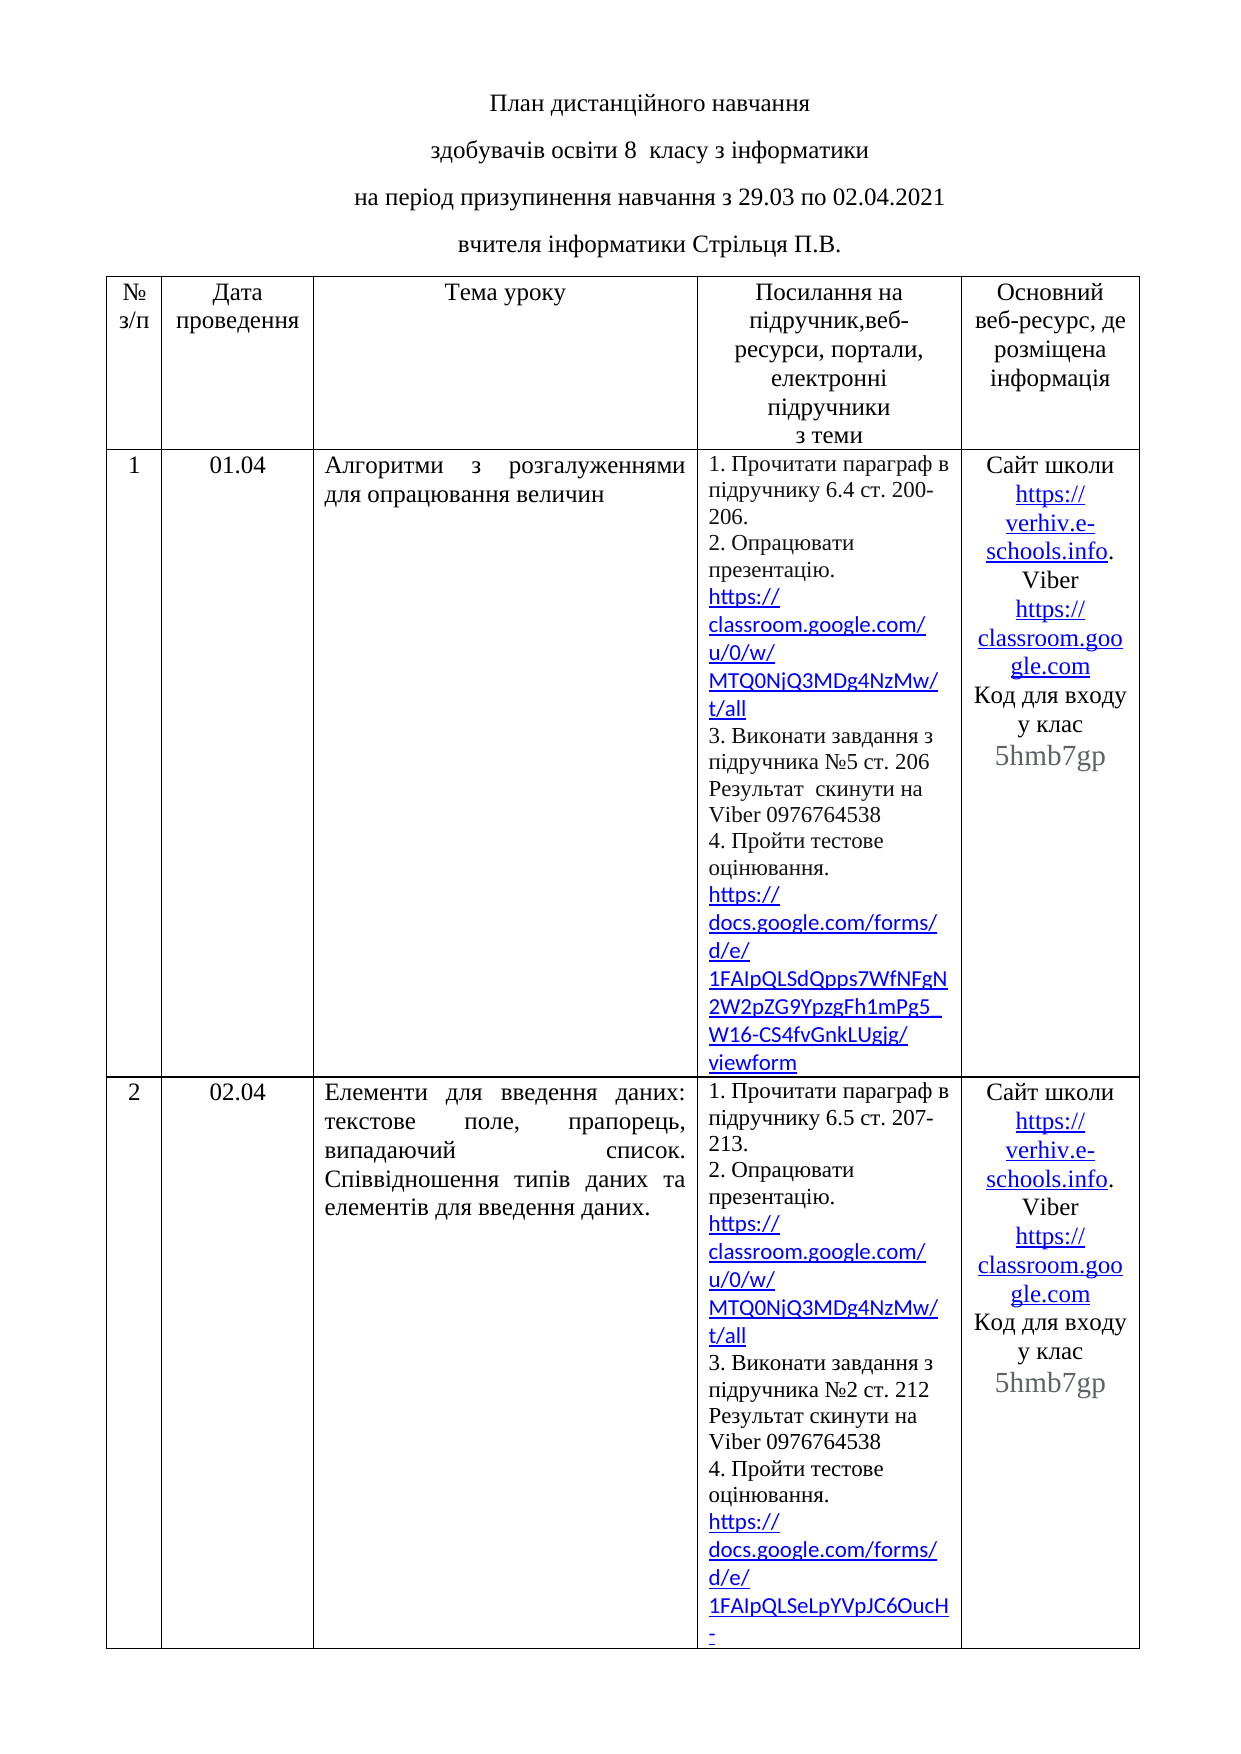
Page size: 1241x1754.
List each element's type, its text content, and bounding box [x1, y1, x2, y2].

text вчителя інформатики Стрільця П.В. [148, 229, 1152, 258]
table_header Основний веб-ресурс, де розміщена інформація [962, 277, 1139, 449]
text План дистанційного навчання [148, 88, 1152, 117]
table_cell 1. Прочитати параграф в підручнику 6.4 ст. 200-206. 2. Опрацювати презентацію. https://classroom.google.com/u/0/w/MTQ0NjQ3MDg4NzMw/t/all 3. Виконати завдання з підручника №5 ст. 206 Результат скинути на Viber 0976764538 4. Пройти тестове оцінювання. https://docs.google.com/forms/d/e/1FAIpQLSdQpps7WfNFgN2W2pZG9YpzgFh1mPg5_W16-CS4fvGnkLUgjg/viewform [698, 450, 961, 1076]
text здобувачів освіти 8 класу з інформатики [148, 135, 1152, 164]
table_cell 01.04 [162, 450, 313, 1076]
table_cell Сайт школи https://verhiv.e-schools.info. Viber https://classroom.google.com Код для входу у клас 5hmb7gp [962, 450, 1139, 1076]
table_header № з/п [107, 277, 161, 449]
text на період призупинення навчання з 29.03 по 02.04.2021 [148, 182, 1152, 211]
table_cell 1 [107, 450, 161, 1076]
table_header Тема уроку [314, 277, 697, 449]
table_cell Алгоритми з розгалуженнями для опрацювання величин [314, 450, 697, 1076]
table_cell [698, 1078, 961, 1647]
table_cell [314, 1078, 697, 1647]
table_header Посилання на підручник,веб-ресурси, портали, електронні підручники з теми [698, 277, 961, 449]
table_header Дата проведення [162, 277, 313, 449]
table_cell 02.04 [162, 1078, 313, 1647]
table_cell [962, 1078, 1139, 1647]
table_cell 2 [107, 1078, 161, 1647]
